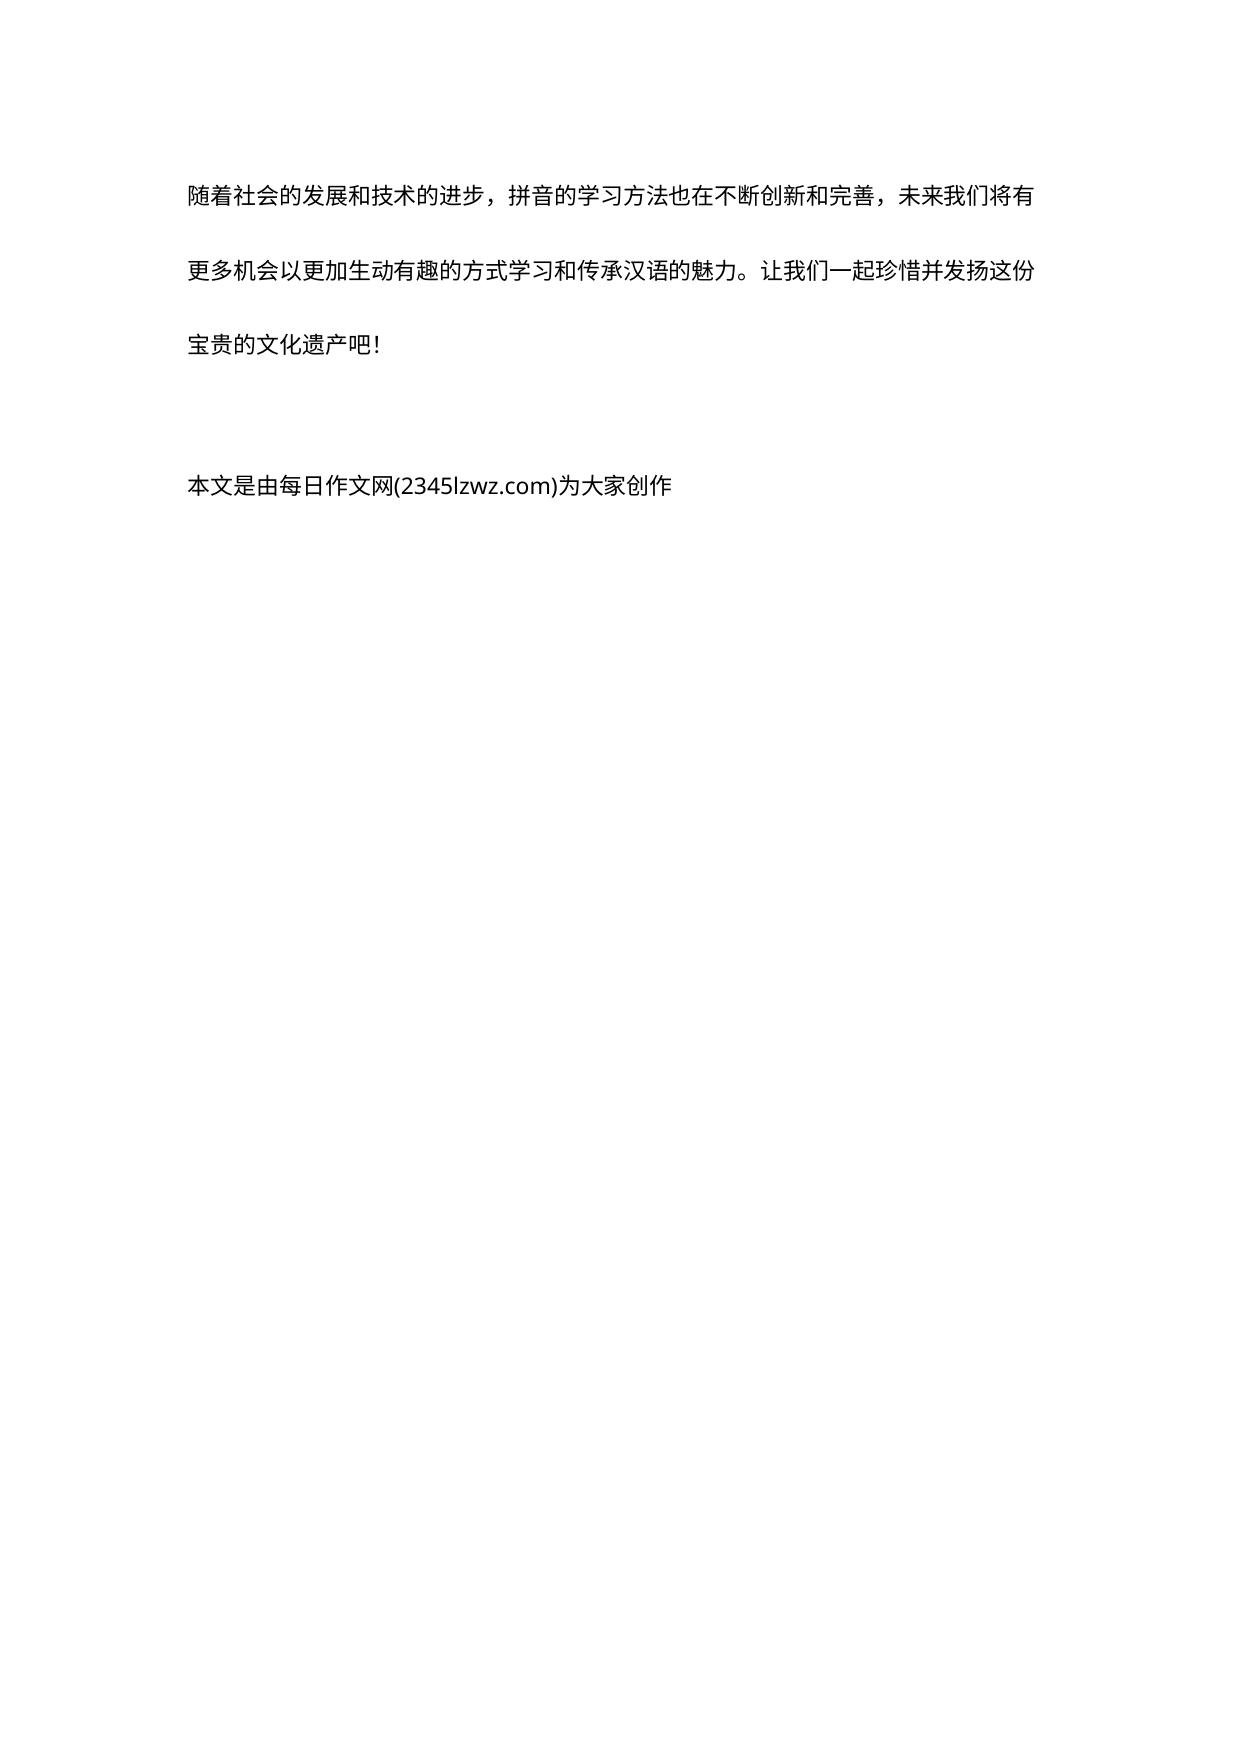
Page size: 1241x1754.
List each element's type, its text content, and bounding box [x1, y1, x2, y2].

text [187, 162, 1053, 376]
text 本文是由每日作文网(2345lzwz.com)为大家创作 [187, 452, 1053, 517]
